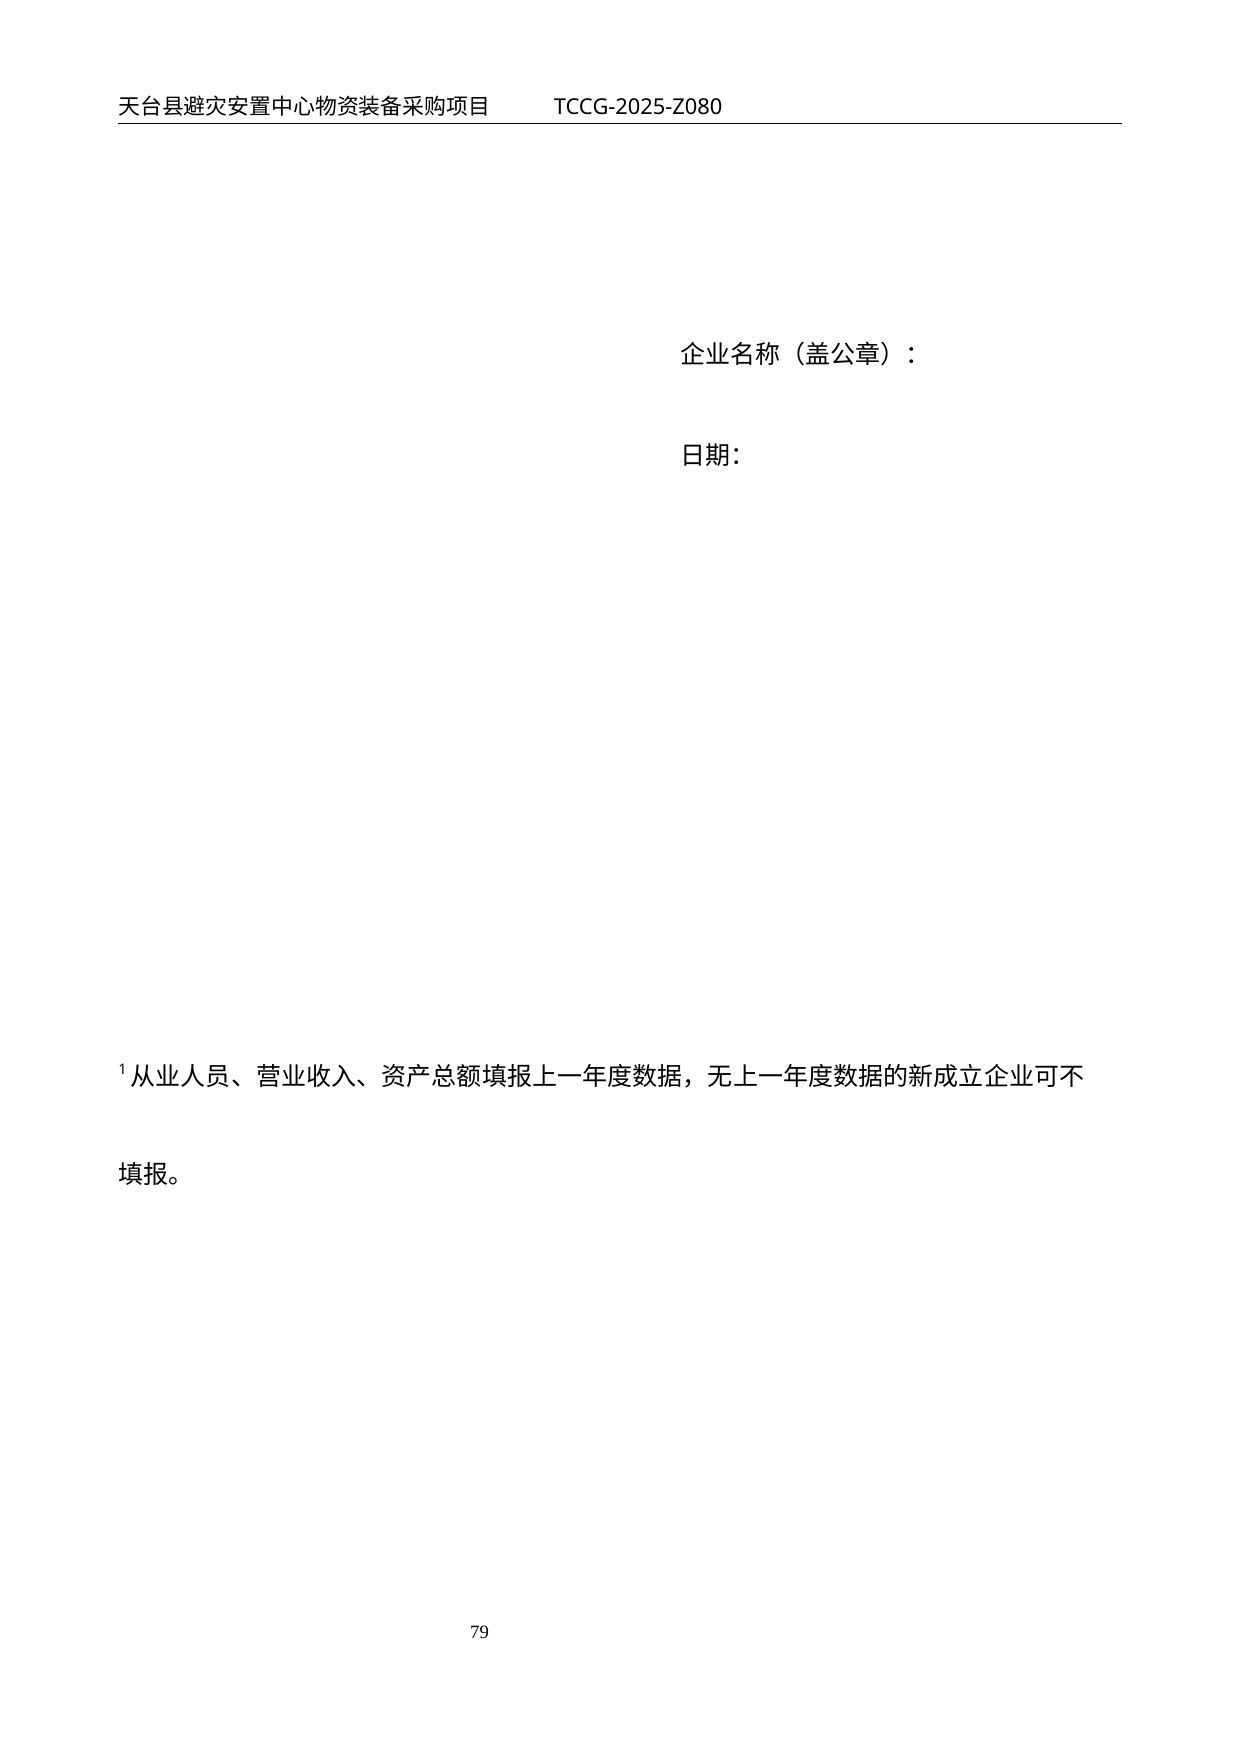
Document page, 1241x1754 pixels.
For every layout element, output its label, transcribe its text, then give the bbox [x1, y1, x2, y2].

text 日期： [381, 421, 1122, 486]
text 1 从业人员、营业收入、资产总额填报上一年度数据，无上一年度数据的新成立企业可不填报。 [118, 1042, 1084, 1205]
text 企业名称（盖公章）： [381, 320, 1122, 385]
